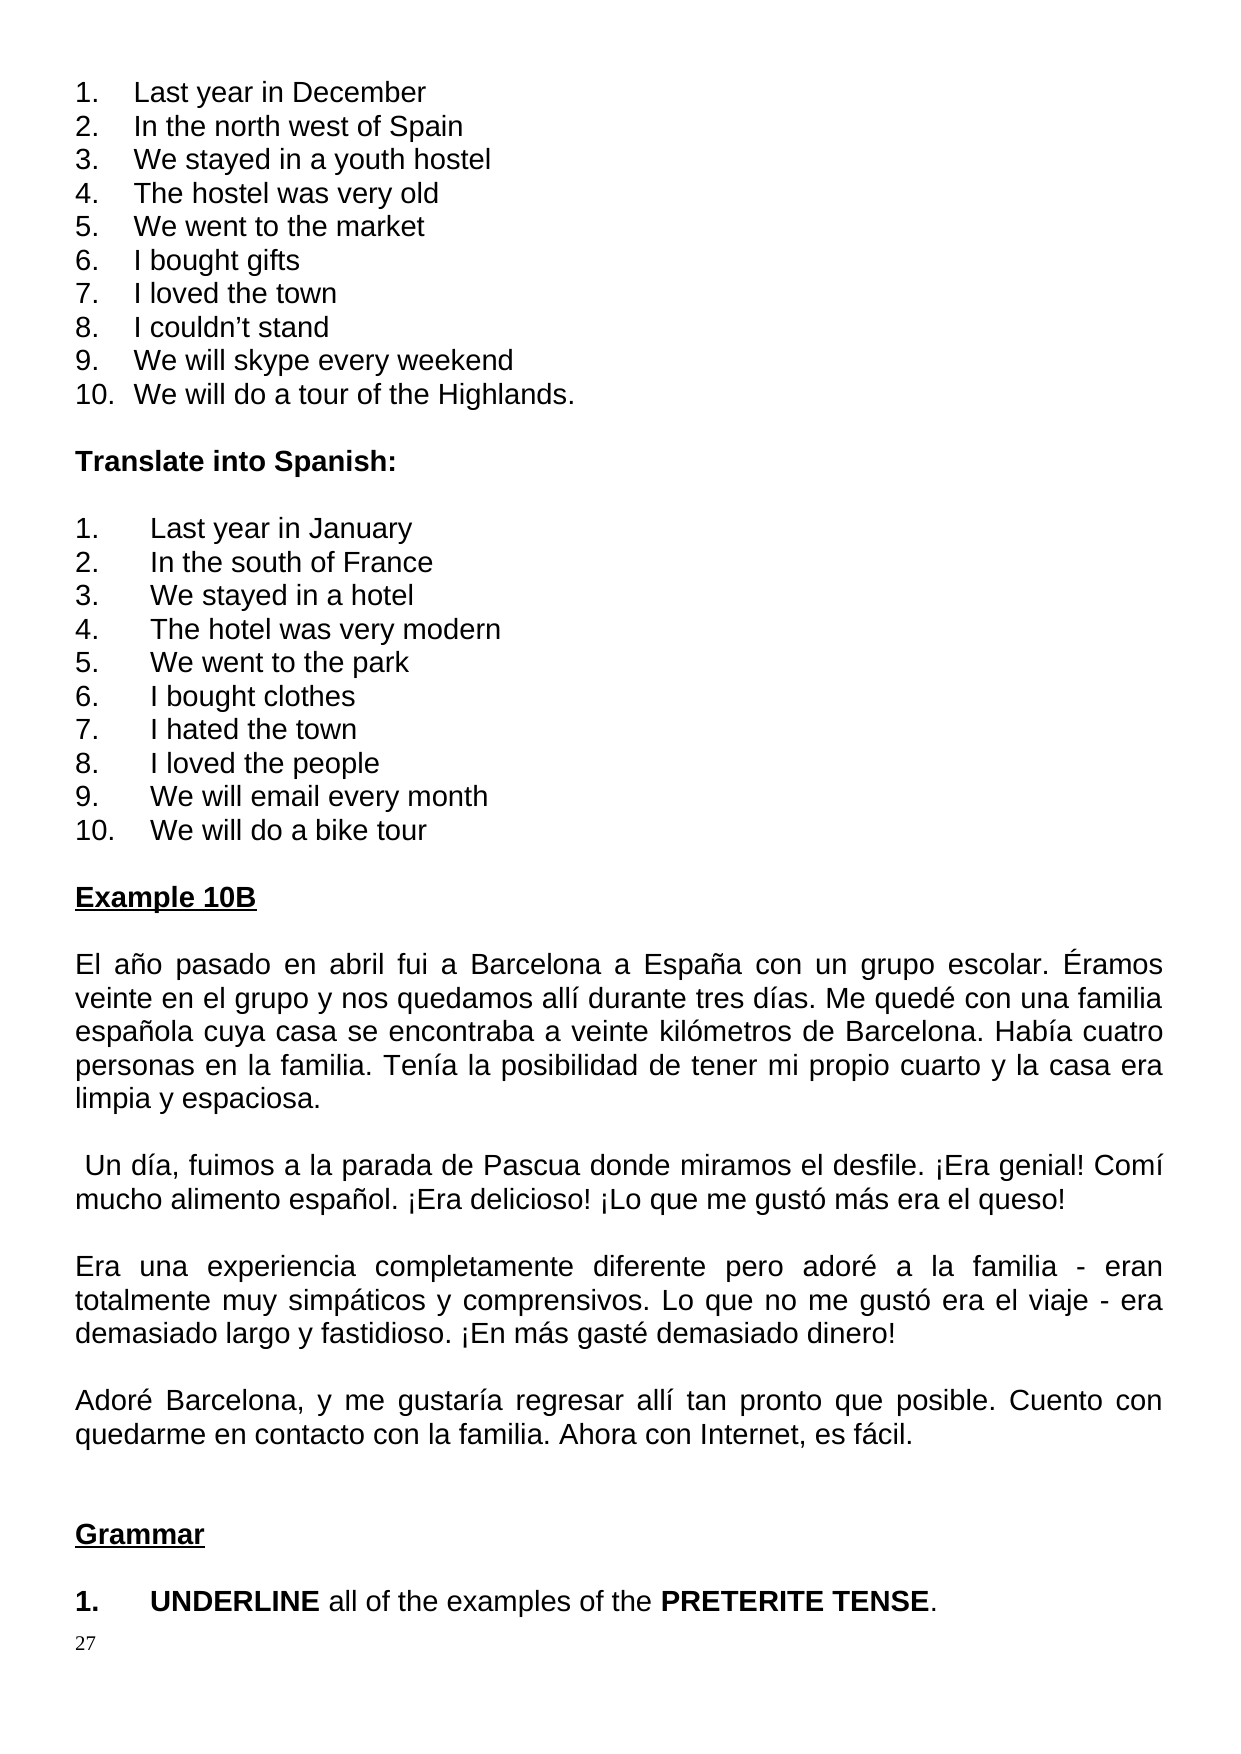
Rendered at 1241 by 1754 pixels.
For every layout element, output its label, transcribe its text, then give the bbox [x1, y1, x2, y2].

text Un día, fuimos a la parada de Pascua donde miramos el desfile. ¡Era genial! Comí mucho alimento español. ¡Era delicioso! ¡Lo que me gustó más era el queso! [75, 1148, 1165, 1215]
text 7. I loved the town [75, 276, 1165, 310]
text Grammar [75, 1517, 1165, 1551]
text Translate into Spanish: [75, 444, 1165, 477]
text 1. Last year in January [75, 511, 1165, 544]
text El año pasado en abril fui a Barcelona a España con un grupo escolar. Éramos veinte en el grupo y nos quedamos allí durante tres días. Me quedé con una familia española cuya casa se encontraba a veinte kilómetros de Barcelona. Había cuatro personas en la familia. Tenía la posibilidad de tener mi propio cuarto y la casa era limpia y espaciosa. [75, 947, 1165, 1115]
text 1. Last year in December [75, 75, 1165, 108]
text 5. We went to the park [75, 645, 1165, 679]
text 1. UNDERLINE all of the examples of the PRETERITE TENSE. [75, 1584, 1165, 1618]
text 4. The hostel was very old [75, 176, 1165, 209]
text 6. I bought gifts [75, 243, 1165, 276]
text 2. In the north west of Spain [75, 108, 1165, 142]
text 6. I bought clothes [75, 679, 1165, 712]
text Adoré Barcelona, y me gustaría regresar allí tan pronto que posible. Cuento con quedarme en contacto con la familia. Ahora con Internet, es fácil. [75, 1383, 1165, 1450]
text 3. We stayed in a hotel [75, 578, 1165, 612]
text 4. The hotel was very modern [75, 612, 1165, 645]
text 9. We will skype every weekend [75, 343, 1165, 377]
text 3. We stayed in a youth hostel [75, 142, 1165, 176]
text 5. We went to the market [75, 209, 1165, 243]
text 9. We will email every month [75, 779, 1165, 813]
text 7. I hated the town [75, 712, 1165, 746]
text Example 10B [75, 880, 1165, 913]
text 8. I couldn’t stand [75, 310, 1165, 343]
text 8. I loved the people [75, 746, 1165, 779]
text 2. In the south of France [75, 544, 1165, 578]
text 10. We will do a bike tour [75, 813, 1165, 846]
text 10. We will do a tour of the Highlands. [75, 377, 1165, 410]
text Era una experiencia completamente diferente pero adoré a la familia - eran totalmente muy simpáticos y comprensivos. Lo que no me gustó era el viaje - era demasiado largo y fastidioso. ¡En más gasté demasiado dinero! [75, 1249, 1165, 1349]
